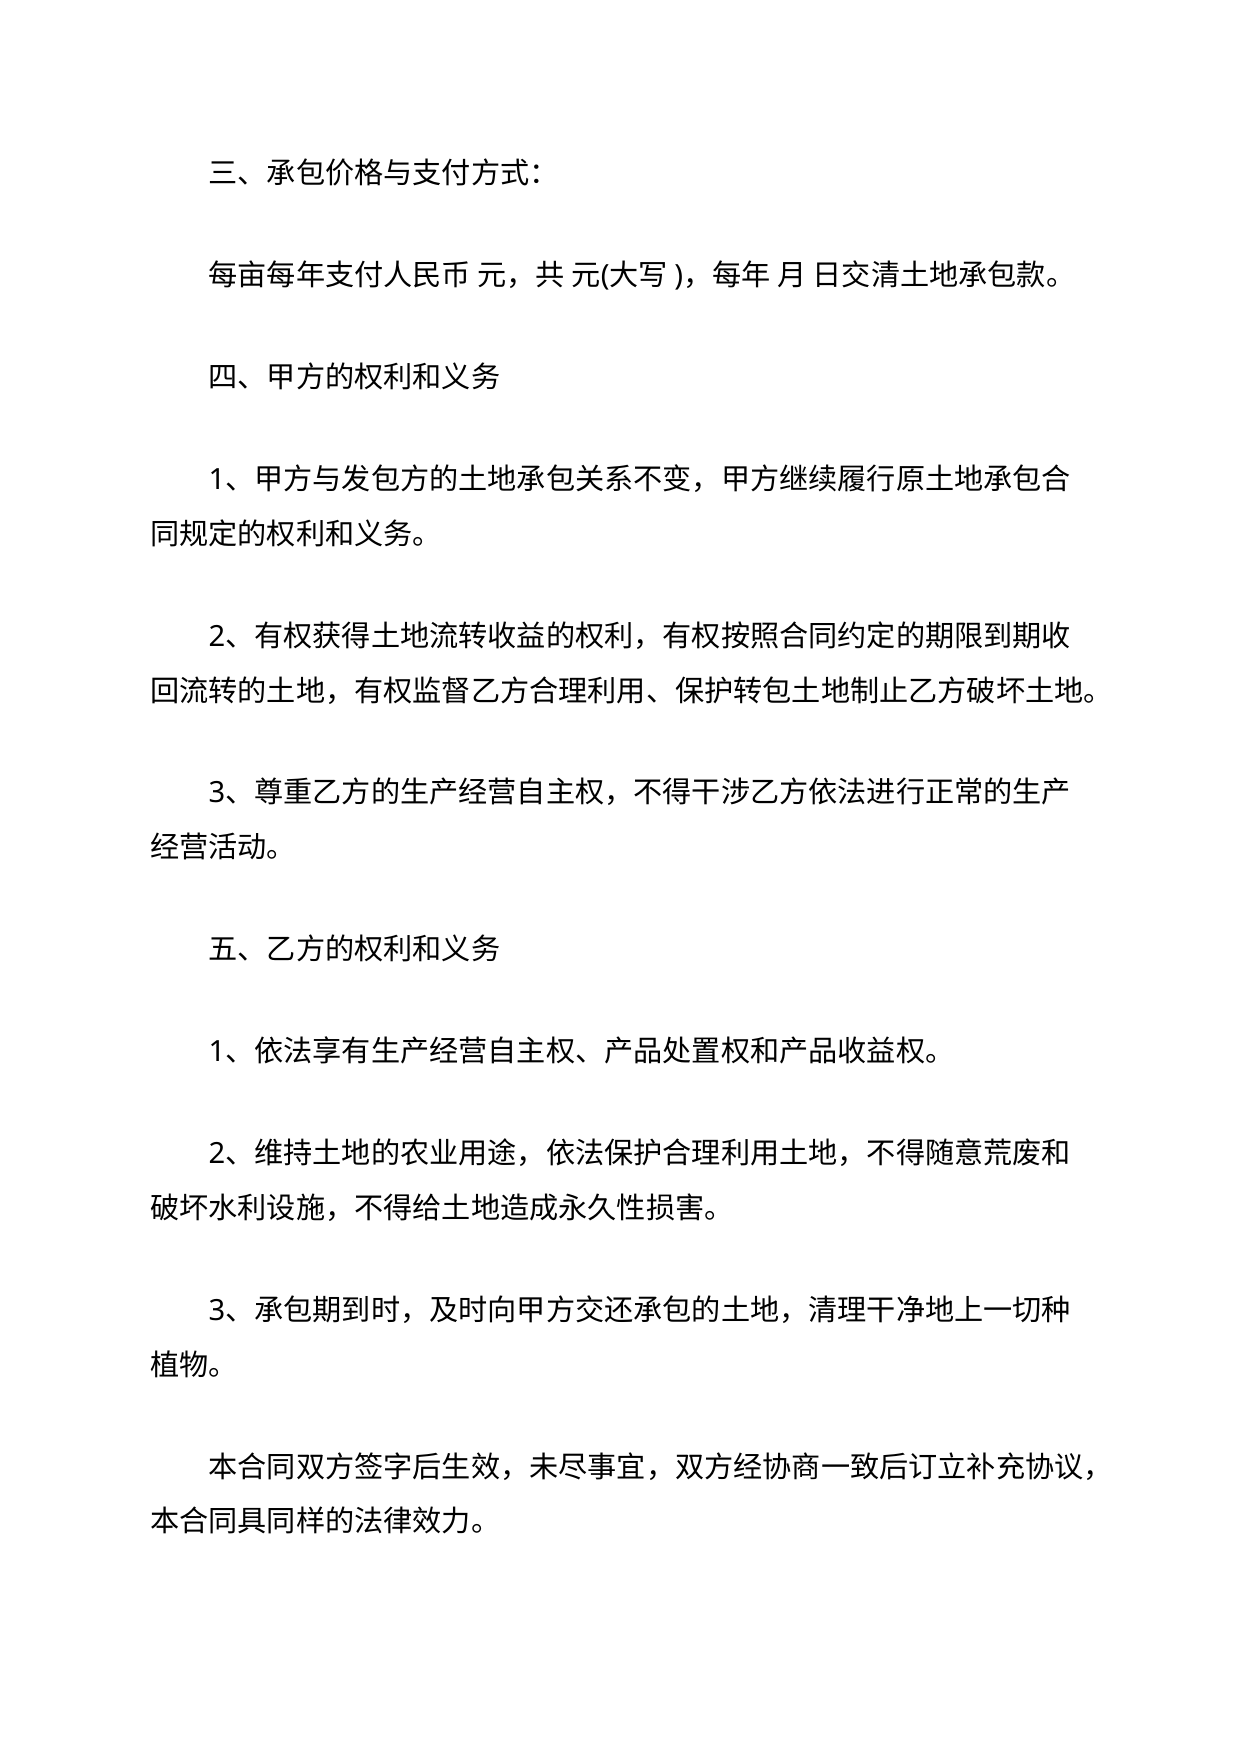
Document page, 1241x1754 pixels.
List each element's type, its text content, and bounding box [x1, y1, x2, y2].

text 1、依法享有生产经营自主权、产品处置权和产品收益权。 [150, 1028, 1090, 1070]
text 2、维持土地的农业用途，依法保护合理利用土地，不得随意荒废和破坏水利设施，不得给土地造成永久性损害。 [150, 1129, 1090, 1227]
text 3、承包期到时，及时向甲方交还承包的土地，清理干净地上一切种植物。 [150, 1286, 1090, 1384]
text 三、承包价格与支付方式： [150, 150, 1090, 192]
text 每亩每年支付人民币 元，共 元(大写 )，每年 月 日交清土地承包款。 [150, 252, 1090, 294]
text 本合同双方签字后生效，未尽事宜，双方经协商一致后订立补充协议，本合同具同样的法律效力。 [150, 1443, 1090, 1540]
text 四、甲方的权利和义务 [150, 354, 1090, 396]
text 五、乙方的权利和义务 [150, 926, 1090, 968]
text 3、尊重乙方的生产经营自主权，不得干涉乙方依法进行正常的生产经营活动。 [150, 769, 1090, 866]
text 2、有权获得土地流转收益的权利，有权按照合同约定的期限到期收回流转的土地，有权监督乙方合理利用、保护转包土地制止乙方破坏土地。 [150, 612, 1090, 709]
text 1、甲方与发包方的土地承包关系不变，甲方继续履行原土地承包合同规定的权利和义务。 [150, 456, 1090, 553]
